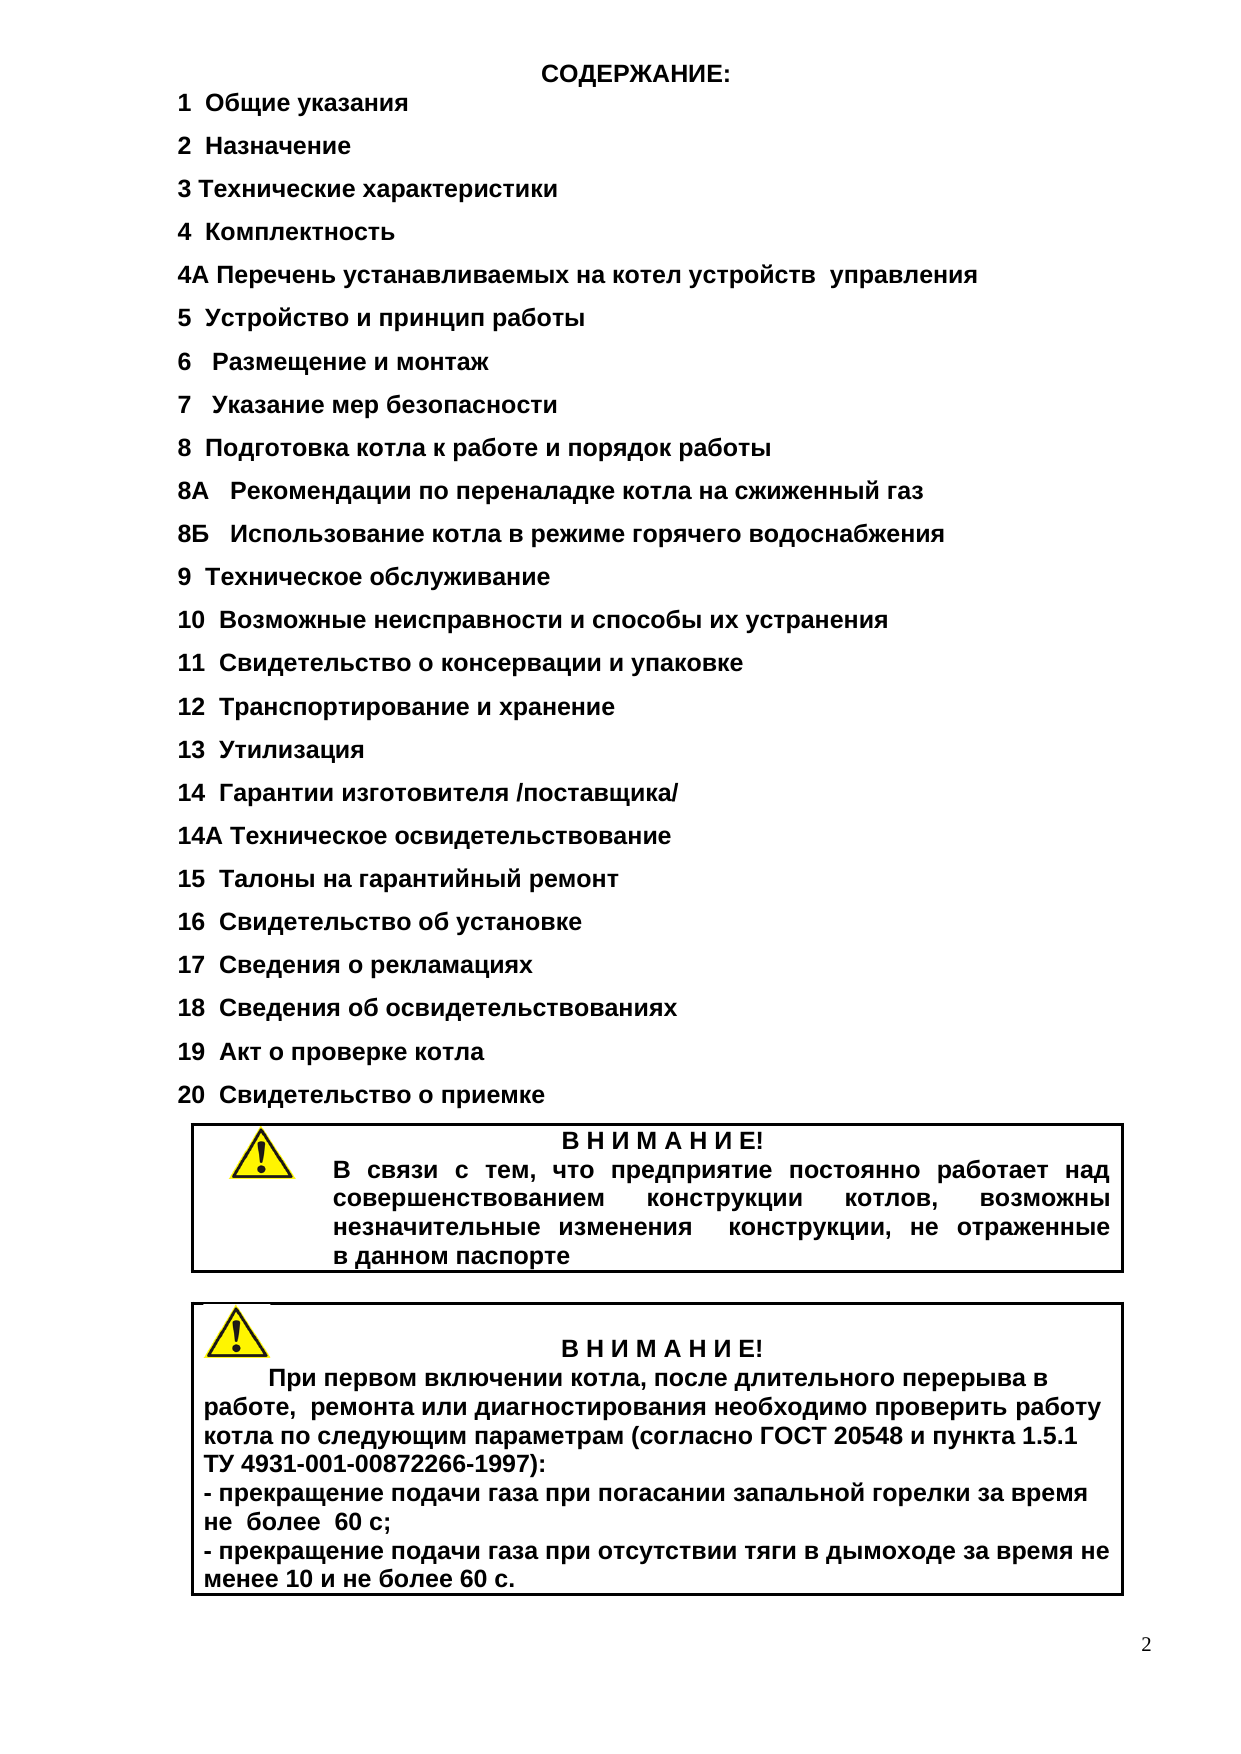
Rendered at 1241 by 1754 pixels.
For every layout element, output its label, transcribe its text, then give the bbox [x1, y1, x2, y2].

text 15 Талоны на гарантийный ремонт [177, 864, 1152, 893]
text 14А Техническое освидетельствование [177, 821, 1152, 850]
text 6 Размещение и монтаж [177, 347, 1152, 375]
text 16 Свидетельство об установке [177, 907, 1152, 936]
text 8Б Использование котла в режиме горячего водоснабжения [177, 519, 1152, 548]
text 3 Технические характеристики [177, 174, 1152, 203]
table_header В Н И М А Н И Е! В связи с тем, что предприятие постоянно работает над совершенствованием конструкции котлов, возможны незначительные изменения конструкции, не отраженные в данном паспорте [321, 1126, 1121, 1270]
text 12 Транспортирование и хранение [177, 692, 1152, 720]
text 1 Общие указания [177, 88, 1152, 117]
text 8А Рекомендации по переналадке котла на сжиженный газ [177, 476, 1152, 505]
text 14 Гарантии изготовителя /поставщика/ [177, 778, 1152, 807]
text СОДЕРЖАНИЕ: [177, 59, 1152, 88]
text 11 Свидетельство о консервации и упаковке [177, 648, 1152, 677]
text 13 Утилизация [177, 735, 1152, 763]
text 4 Комплектность [177, 217, 1152, 246]
text 18 Сведения об освидетельствованиях [177, 993, 1152, 1022]
text 2 Назначение [177, 131, 1152, 160]
text 5 Устройство и принцип работы [177, 303, 1152, 332]
text 20 Свидетельство о приемке [177, 1080, 1152, 1108]
text 4А Перечень устанавливаемых на котел устройств управления [177, 260, 1152, 289]
table_header [194, 1126, 321, 1270]
text 8 Подготовка котла к работе и порядок работы [177, 433, 1152, 462]
text 7 Указание мер безопасности [177, 390, 1152, 418]
text 19 Акт о проверке котла [177, 1037, 1152, 1065]
text 9 Техническое обслуживание [177, 562, 1152, 591]
text 17 Сведения о рекламациях [177, 950, 1152, 979]
text 10 Возможные неисправности и способы их устранения [177, 605, 1152, 634]
table_header В Н И М А Н И Е! При первом включении котла, после длительного перерыва в работе, ремонта или диагностирования необходимо проверить работу котла по следующим параметрам (согласно ГОСТ 20548 и пункта 1.5.1 ТУ 4931-001-00872266-1997): - прекращение подачи газа при погасании запальной горелки за время не более 60 с; - прекращение подачи газа при отсутствии тяги в дымоходе за время не менее 10 и не более 60 с. [194, 1305, 1121, 1593]
